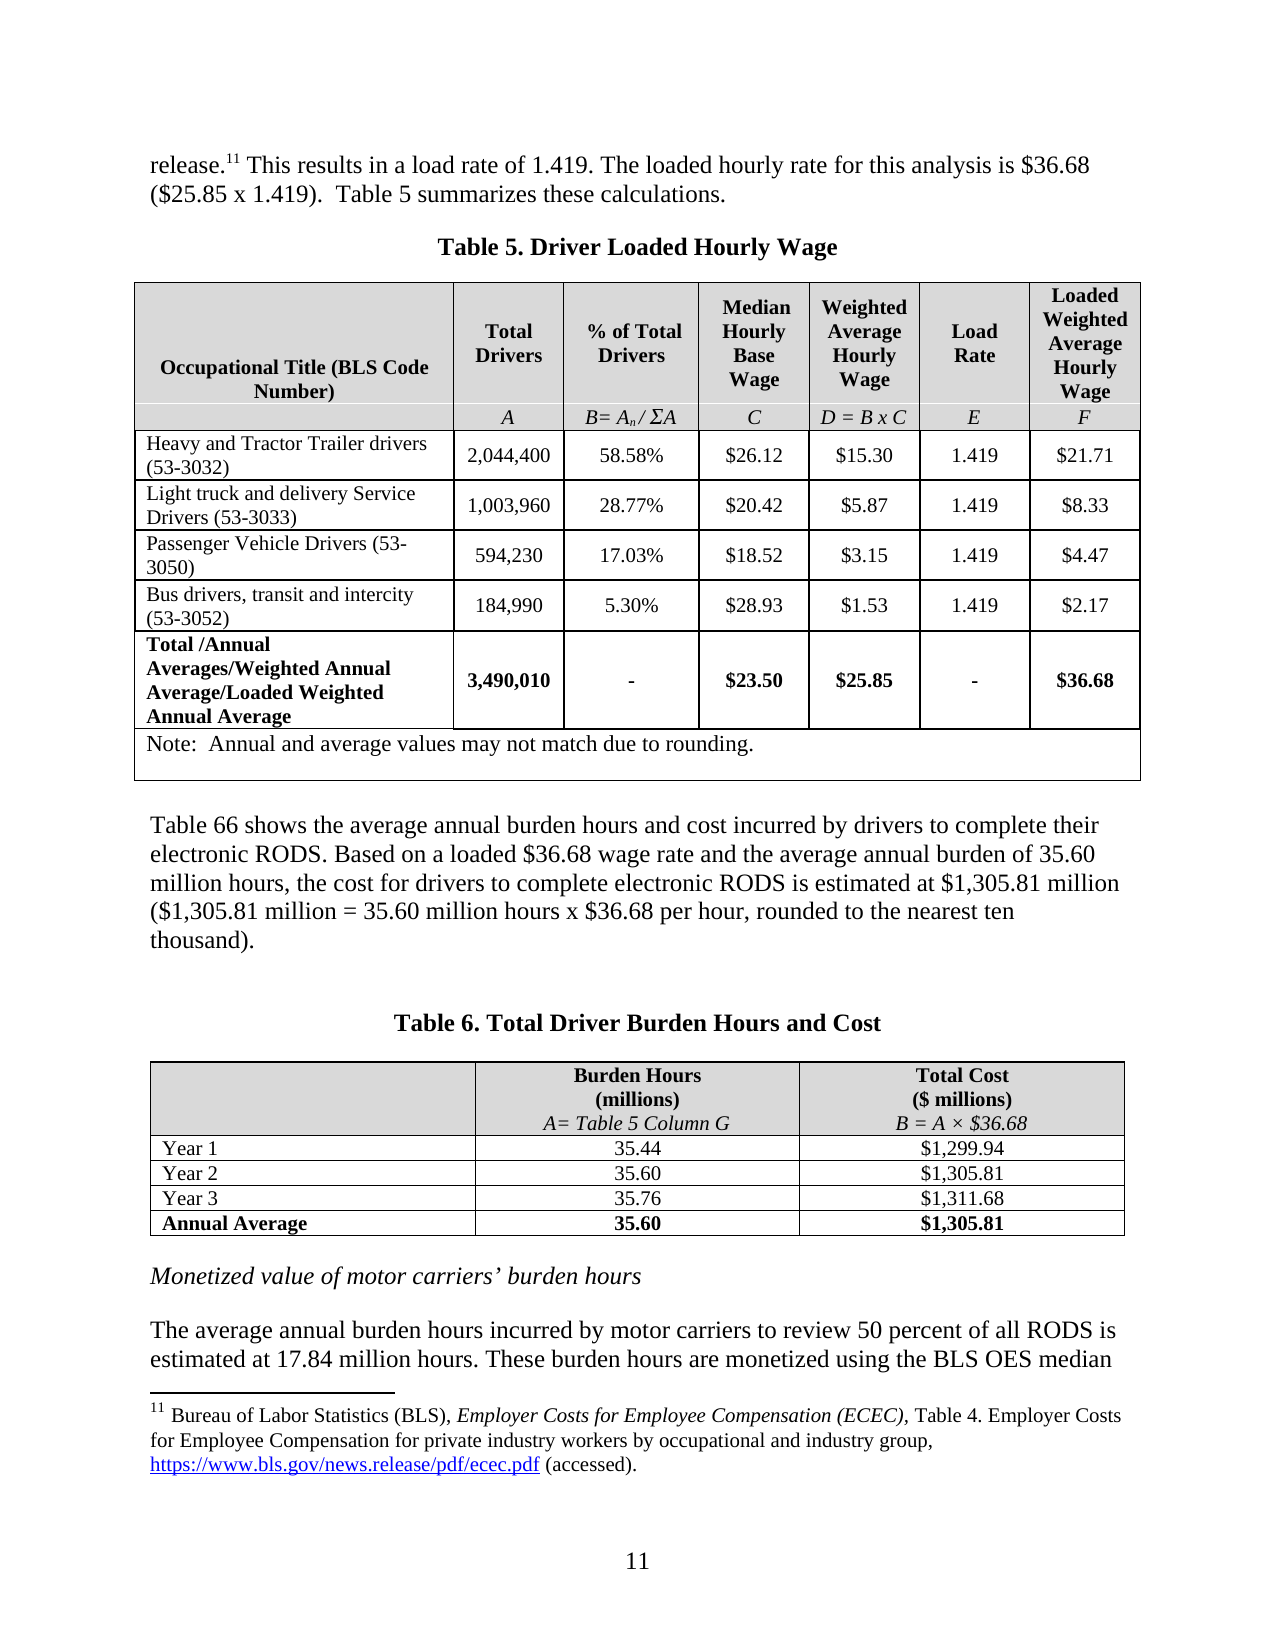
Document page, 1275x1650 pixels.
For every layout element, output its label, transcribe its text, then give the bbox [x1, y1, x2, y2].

table_cell - [921, 632, 1029, 728]
table_cell C [699, 404, 809, 430]
table_cell $1,305.81 [800, 1211, 1124, 1235]
table_cell D = B x C [810, 404, 919, 430]
table_cell Year 3 [151, 1186, 475, 1210]
table_header [151, 1063, 475, 1135]
table_cell 35.44 [476, 1136, 799, 1160]
table_cell $3.15 [810, 531, 919, 579]
table_cell Heavy and Tractor Trailer drivers (53-3032) [136, 431, 453, 479]
table_cell $8.33 [1031, 481, 1139, 529]
table_cell $4.47 [1031, 531, 1139, 579]
table_cell 35.60 [476, 1161, 799, 1185]
table_cell $23.50 [700, 632, 808, 728]
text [150, 150, 1125, 207]
table_cell Year 1 [151, 1136, 475, 1160]
table_cell $26.12 [700, 431, 808, 479]
table_cell F [1030, 404, 1140, 430]
table_header Median Hourly Base Wage [699, 283, 809, 403]
table_cell 1,003,960 [455, 481, 563, 529]
table_header Total Drivers [454, 283, 563, 403]
table_cell [135, 404, 453, 430]
table_cell Total /Annual Averages/Weighted Annual Average/Loaded Weighted Annual Average [135, 632, 453, 728]
table_header Loaded Weighted Average Hourly Wage [1030, 283, 1140, 403]
text Table 5. Driver Loaded Hourly Wage [150, 232, 1125, 261]
text Table 6. Total Driver Burden Hours and Cost [150, 1008, 1125, 1036]
table_cell Light truck and delivery Service Drivers (53-3033) [136, 481, 453, 529]
table_cell $1,299.94 [800, 1136, 1124, 1160]
table_cell $1.53 [810, 581, 919, 629]
table_cell 184,990 [455, 581, 563, 629]
text Table 6 shows the average annual burden hours and cost incurred by drivers to complete their electronic RODS. Based on a loaded $36.68 wage rate and the average annual burden of 35.60 million hours, the cost for drivers to complete electronic RODS is estimated at $1,305.81 million ($1,305.81 million = 35.60 million hours x $36.68 per hour, rounded to the nearest ten thousand). [150, 810, 1125, 954]
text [150, 1315, 1125, 1372]
table_cell Bus drivers, transit and intercity (53-3052) [136, 581, 453, 629]
table_cell 58.58% [565, 431, 698, 479]
table_cell $18.52 [700, 531, 808, 579]
table_cell $1,305.81 [800, 1161, 1124, 1185]
table_cell 28.77% [565, 481, 698, 529]
table_cell 35.76 [476, 1186, 799, 1210]
table_cell $15.30 [810, 431, 919, 479]
table_cell $1,311.68 [800, 1186, 1124, 1210]
table_cell $5.87 [810, 481, 919, 529]
table_cell 594,230 [455, 531, 563, 579]
table_cell A [454, 404, 563, 430]
table_cell Note: Annual and average values may not match due to rounding. [135, 729, 1140, 780]
table_cell 1.419 [921, 581, 1029, 629]
table_cell 3,490,010 [454, 632, 563, 728]
table_cell $25.85 [810, 632, 919, 728]
table_cell - [565, 632, 698, 728]
table_cell 35.60 [476, 1211, 799, 1235]
table_cell 5.30% [565, 581, 698, 629]
table_header Occupational Title (BLS Code Number) [135, 283, 453, 403]
table_cell Passenger Vehicle Drivers (53-3050) [136, 531, 453, 579]
text Monetized value of motor carriers’ burden hours [150, 1261, 1125, 1290]
table_cell $36.68 [1031, 632, 1139, 728]
table_header % of Total Drivers [564, 283, 698, 403]
table_header Burden Hours (millions) A= Table 5 Column G [476, 1063, 799, 1135]
table_cell 1.419 [921, 431, 1029, 479]
table_cell 1.419 [921, 531, 1029, 579]
table_cell B= An / ƩA [564, 404, 698, 430]
table_cell 17.03% [565, 531, 698, 579]
table_cell E [920, 404, 1029, 430]
table_cell Annual Average [151, 1211, 475, 1235]
table_cell $2.17 [1031, 581, 1139, 629]
table_cell 1.419 [921, 481, 1029, 529]
table_cell 2,044,400 [455, 431, 563, 479]
table_cell Year 2 [151, 1161, 475, 1185]
table_cell $21.71 [1031, 431, 1139, 479]
table_cell $28.93 [700, 581, 808, 629]
table_cell $20.42 [700, 481, 808, 529]
table_header Total Cost ($ millions) B = A × $36.68 [800, 1063, 1124, 1135]
table_header Weighted Average Hourly Wage [810, 283, 919, 403]
table_header Load Rate [920, 283, 1029, 403]
